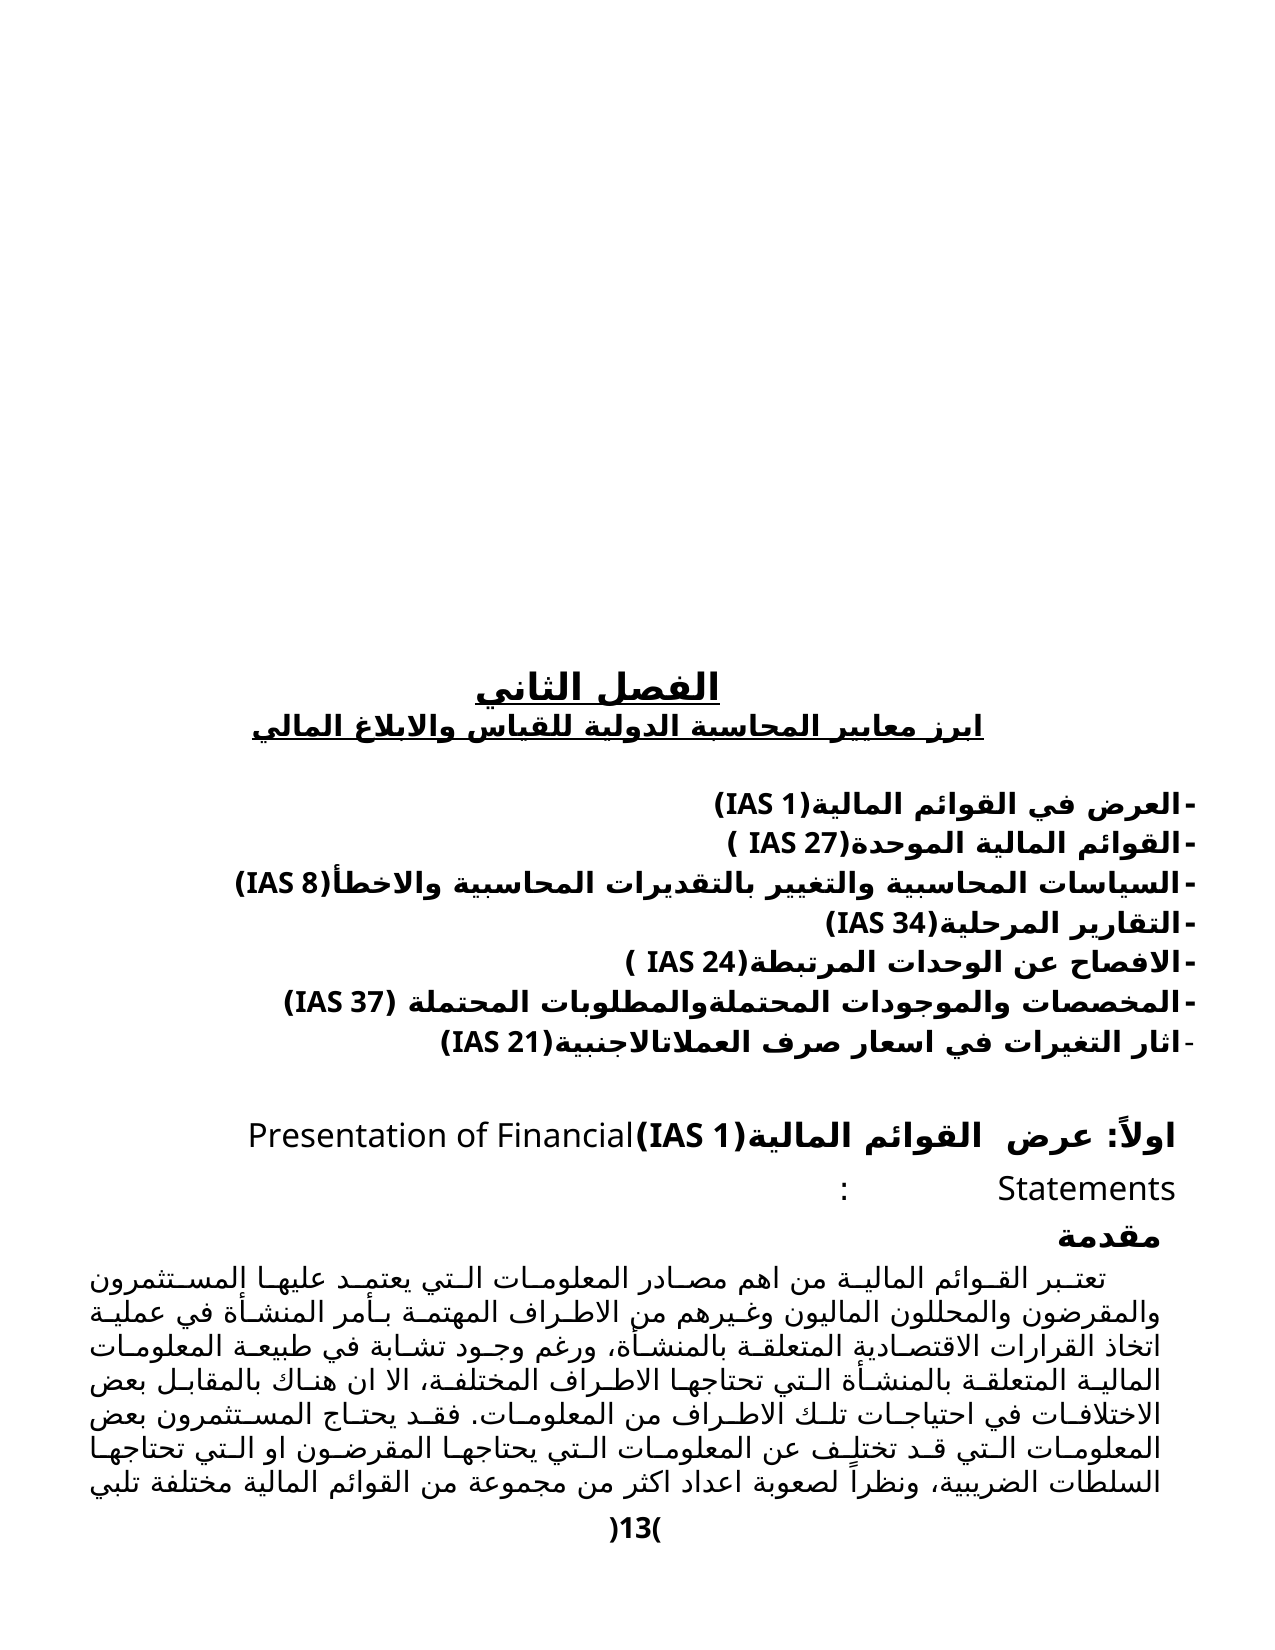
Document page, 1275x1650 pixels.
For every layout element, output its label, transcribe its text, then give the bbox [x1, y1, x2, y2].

list اولاً: عرض القوائم المالية(IAS 1)Presentation of Financial Statements : [89, 1112, 1176, 1210]
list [89, 1261, 1161, 1499]
list العرض في القوائم المالية(IAS 1) [89, 783, 1184, 823]
list مقدمة [89, 1217, 1161, 1256]
list السياسات المحاسبية والتغيير بالتقديرات المحاسبية والاخطأ(IAS 8) [89, 862, 1184, 902]
list القوائم المالية الموحدة(IAS 27 ) [89, 823, 1184, 862]
list ابرز معايير المحاسبة الدولية للقياس والابلاغ المالي [89, 709, 1147, 743]
list التقارير المرحلية(IAS 34) [89, 902, 1184, 942]
list الافصاح عن الوحدات المرتبطة(IAS 24 ) [89, 942, 1184, 981]
text الفصل الثاني [89, 666, 1106, 709]
list المخصصات والموجودات المحتملةوالمطلوبات المحتملة (IAS 37) [89, 981, 1184, 1021]
list اثار التغيرات في اسعار صرف العملاتالاجنبية(IAS 21) [89, 1021, 1184, 1061]
